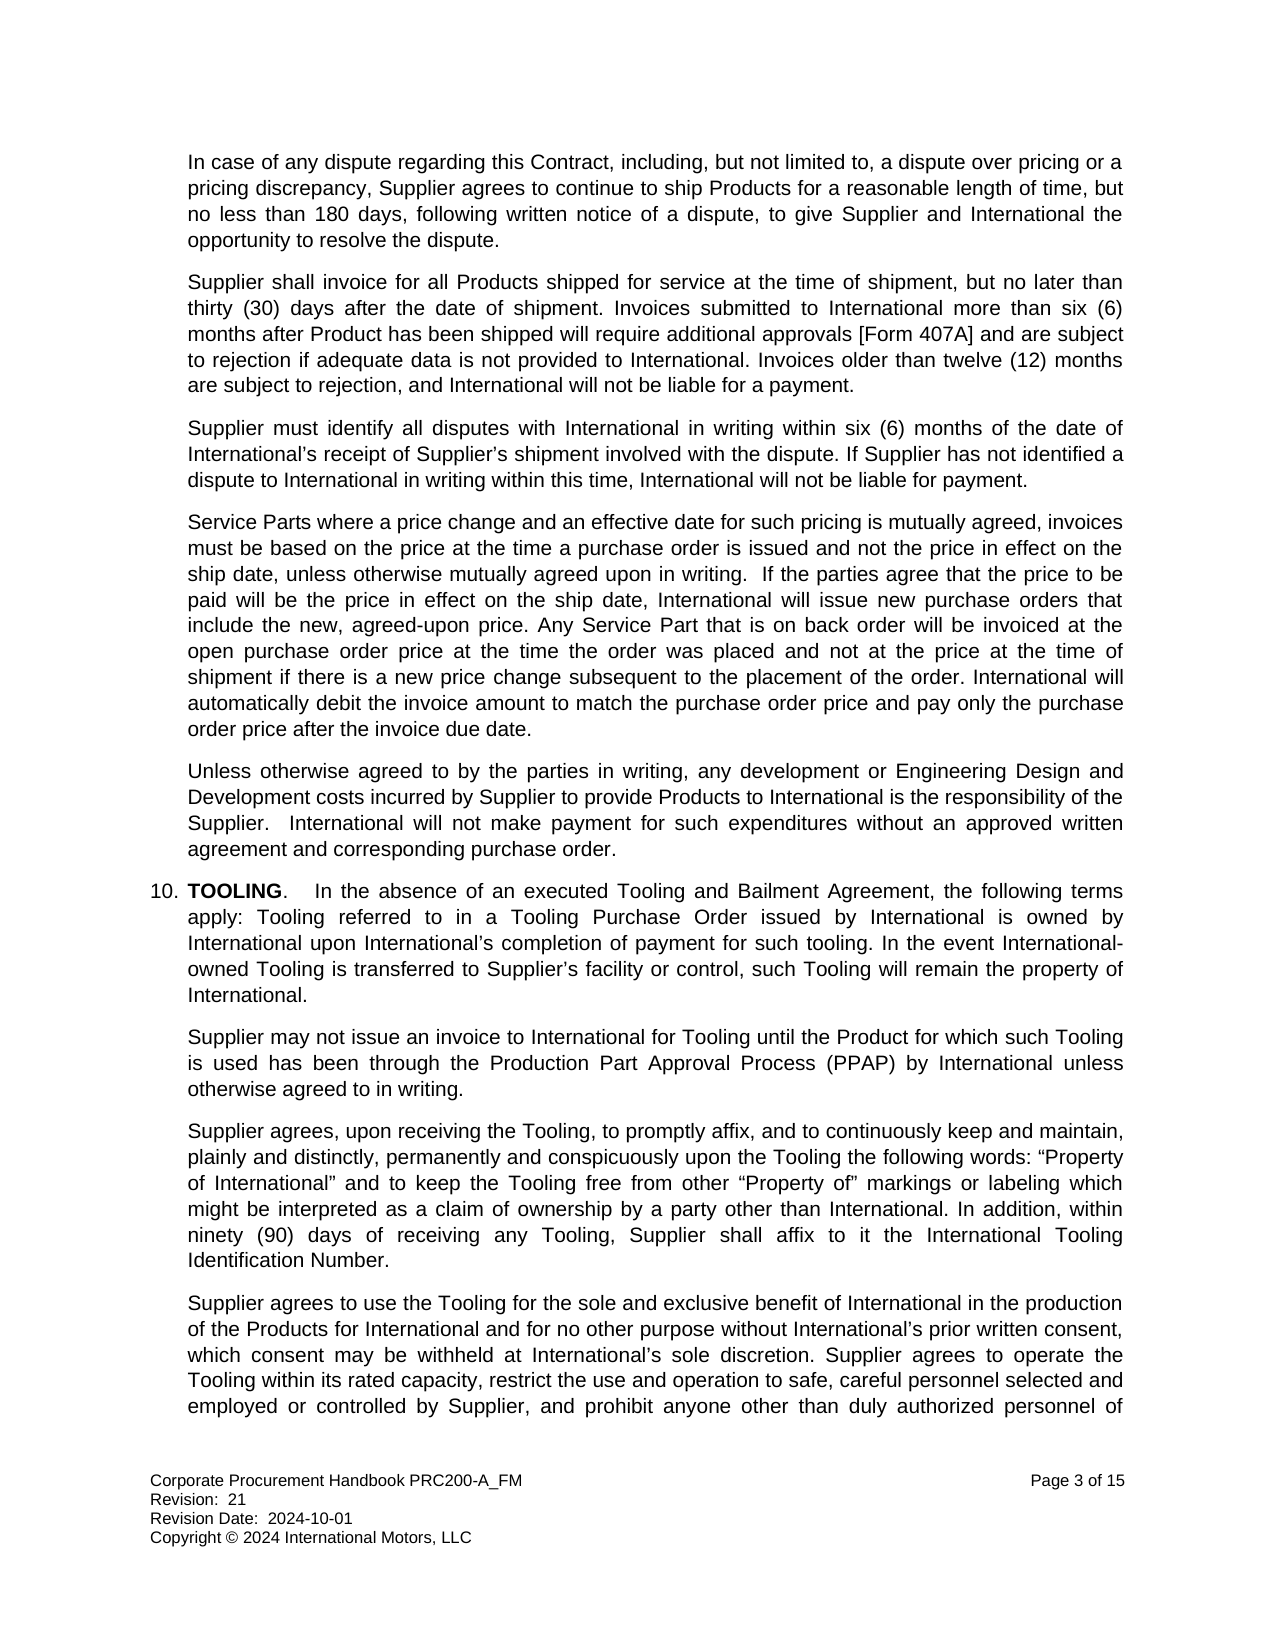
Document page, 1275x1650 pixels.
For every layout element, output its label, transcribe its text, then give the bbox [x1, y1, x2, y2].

list TOOLING. In the absence of an executed Tooling and Bailment Agreement, the following terms apply: Tooling referred to in a Tooling Purchase Order issued by International is owned by International upon International’s completion of payment for such tooling. In the event International-owned Tooling is transferred to Supplier’s facility or control, such Tooling will remain the property of International. [150, 879, 1125, 1006]
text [187, 1291, 1125, 1418]
text In case of any dispute regarding this Contract, including, but not limited to, a dispute over pricing or a pricing discrepancy, Supplier agrees to continue to ship Products for a reasonable length of time, but no less than 180 days, following written notice of a dispute, to give Supplier and International the opportunity to resolve the dispute. [187, 150, 1125, 251]
text Service Parts where a price change and an effective date for such pricing is mutually agreed, invoices must be based on the price at the time a purchase order is issued and not the price in effect on the ship date, unless otherwise mutually agreed upon in writing. If the parties agree that the price to be paid will be the price in effect on the ship date, International will issue new purchase orders that include the new, agreed-upon price. Any Service Part that is on back order will be invoiced at the open purchase order price at the time the order was placed and not at the price at the time of shipment if there is a new price change subsequent to the placement of the order. International will automatically debit the invoice amount to match the purchase order price and pay only the purchase order price after the invoice due date. [187, 510, 1125, 741]
text Supplier must identify all disputes with International in writing within six (6) months of the date of International’s receipt of Supplier’s shipment involved with the dispute. If Supplier has not identified a dispute to International in writing within this time, International will not be liable for payment. [187, 416, 1125, 491]
text Supplier may not issue an invoice to International for Tooling until the Product for which such Tooling is used has been through the Production Part Approval Process (PPAP) by International unless otherwise agreed to in writing. [187, 1025, 1125, 1101]
text Supplier shall invoice for all Products shipped for service at the time of shipment, but no later than thirty (30) days after the date of shipment. Invoices submitted to International more than six (6) months after Product has been shipped will require additional approvals [Form 407A] and are subject to rejection if adequate data is not provided to International. Invoices older than twelve (12) months are subject to rejection, and International will not be liable for a payment. [187, 270, 1125, 397]
text Supplier agrees, upon receiving the Tooling, to promptly affix, and to continuously keep and maintain, plainly and distinctly, permanently and conspicuously upon the Tooling the following words: “Property of International” and to keep the Tooling free from other “Property of” markings or labeling which might be interpreted as a claim of ownership by a party other than International. In addition, within ninety (90) days of receiving any Tooling, Supplier shall affix to it the International Tooling Identification Number. [187, 1119, 1125, 1272]
text Unless otherwise agreed to by the parties in writing, any development or Engineering Design and Development costs incurred by Supplier to provide Products to International is the responsibility of the Supplier. International will not make payment for such expenditures without an approved written agreement and corresponding purchase order. [187, 759, 1125, 861]
